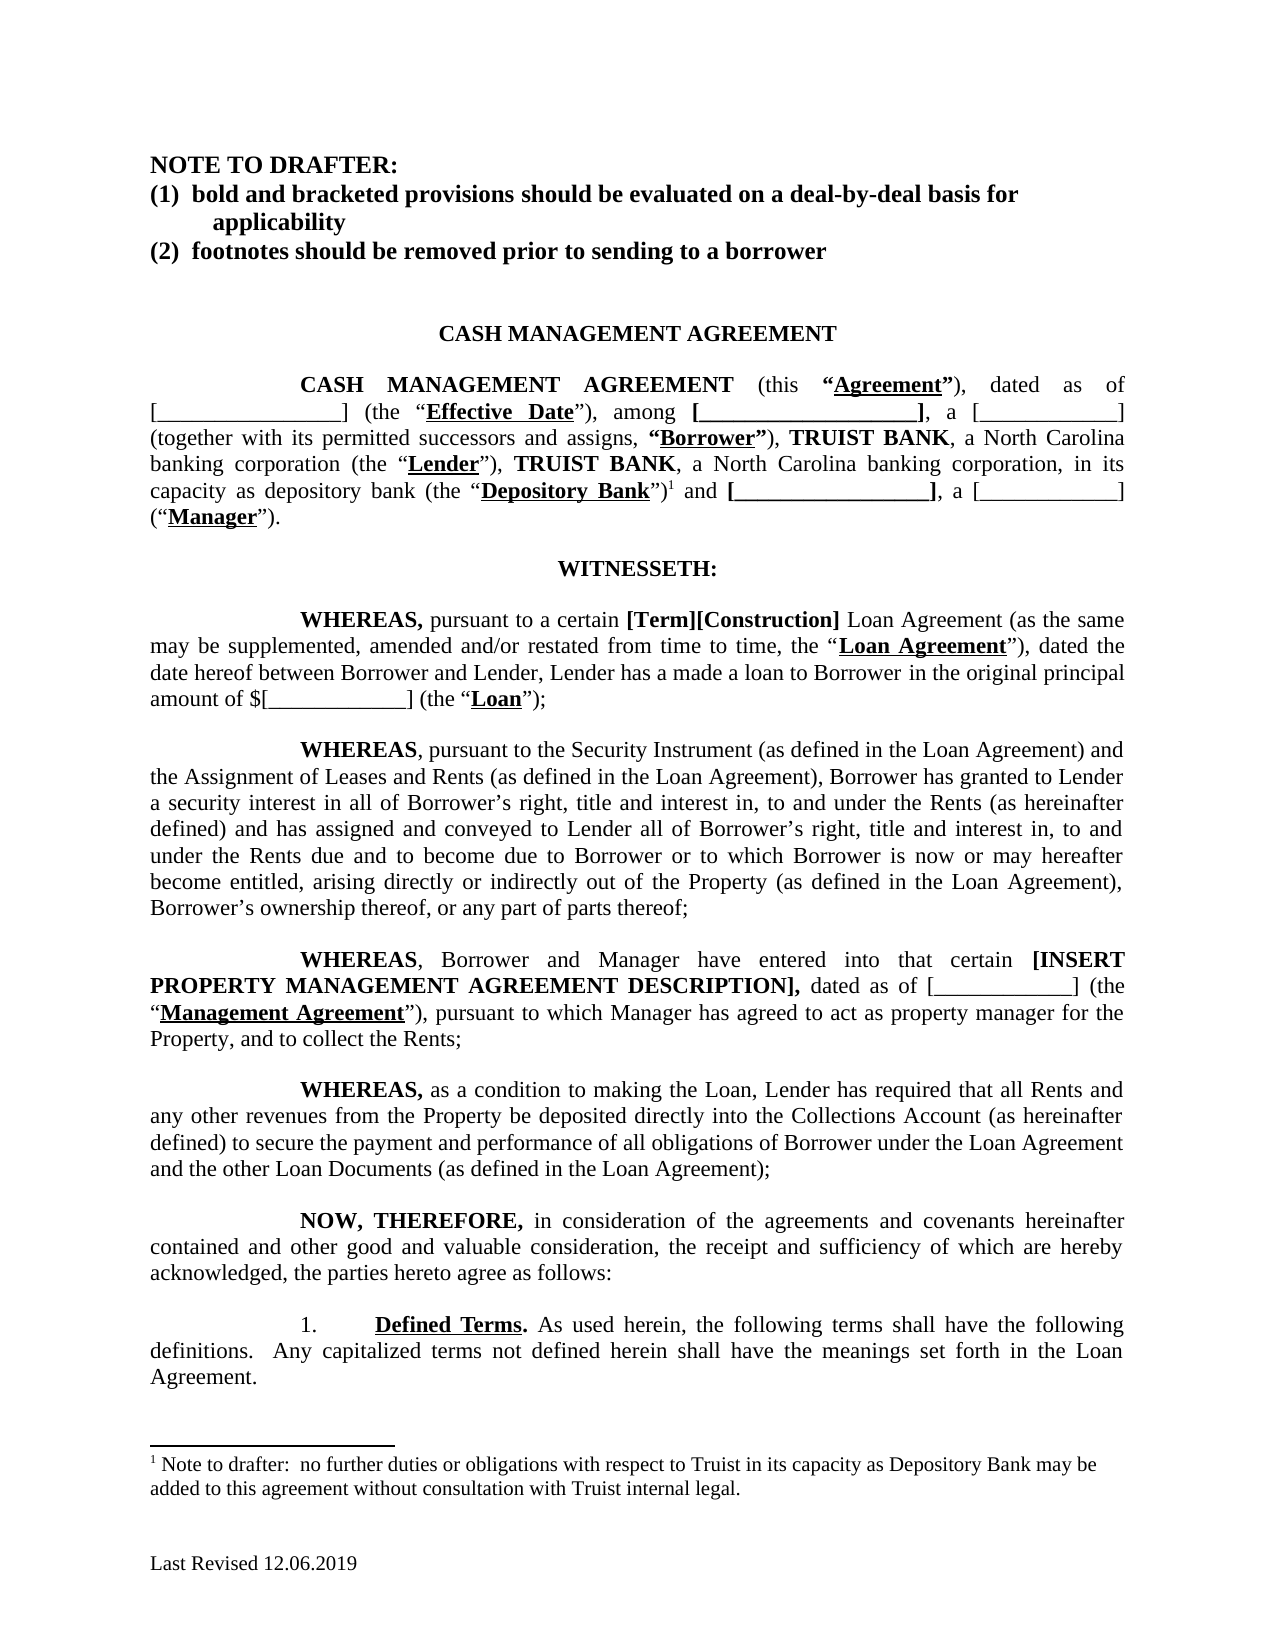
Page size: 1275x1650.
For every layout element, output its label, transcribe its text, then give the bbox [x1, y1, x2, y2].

text NOW, THEREFORE, in consideration of the agreements and covenants hereinafter contained and other good and valuable consideration, the receipt and sufficiency of which are hereby acknowledged, the parties hereto agree as follows: [150, 1207, 1125, 1286]
text (1) bold and bracketed provisions should be evaluated on a deal-by-deal basis for [150, 179, 1125, 207]
text CASH MANAGEMENT AGREEMENT [150, 320, 1125, 346]
text WHEREAS, Borrower and Manager have entered into that certain [INSERT PROPERTY MANAGEMENT AGREEMENT DESCRIPTION], dated as of [____________] (the “Management Agreement”), pursuant to which Manager has agreed to act as property manager for the Property, and to collect the Rents; [150, 946, 1125, 1051]
subtitle Defined Terms. As used herein, the following terms shall have the following definitions. Any capitalized terms not defined herein shall have the meanings set forth in the Loan Agreement. [150, 1311, 1125, 1390]
text WHEREAS, as a condition to making the Loan, Lender has required that all Rents and any other revenues from the Property be deposited directly into the Collections Account (as hereinafter defined) to secure the payment and performance of all obligations of Borrower under the Loan Agreement and the other Loan Documents (as defined in the Loan Agreement); [150, 1076, 1125, 1182]
text CASH MANAGEMENT AGREEMENT (this “Agreement”), dated as of [________________] (the “Effective Date”), among [___________________], a [____________] (together with its permitted successors and assigns, “Borrower”), TRUIST BANK, a North Carolina banking corporation (the “Lender”), TRUIST BANK, a North Carolina banking corporation, in its capacity as depository bank (the “Depository Bank”) and [_________________], a [____________] (“Manager”). [150, 371, 1125, 529]
text (2) footnotes should be removed prior to sending to a borrower [150, 236, 1125, 265]
text WHEREAS, pursuant to a certain [Term][Construction] Loan Agreement (as the same may be supplemented, amended and/or restated from time to time, the “Loan Agreement”), dated the date hereof between Borrower and Lender, Lender has a made a loan to Borrower in the original principal amount of $[____________] (the “Loan”); [150, 606, 1125, 711]
text NOTE TO DRAFTER: [150, 150, 1125, 179]
text WITNESSETH: [150, 554, 1125, 581]
text WHEREAS, pursuant to the Security Instrument (as defined in the Loan Agreement) and the Assignment of Leases and Rents (as defined in the Loan Agreement), Borrower has granted to Lender a security interest in all of Borrower’s right, title and interest in, to and under the Rents (as hereinafter defined) and has assigned and conveyed to Lender all of Borrower’s right, title and interest in, to and under the Rents due and to become due to Borrower or to which Borrower is now or may hereafter become entitled, arising directly or indirectly out of the Property (as defined in the Loan Agreement), Borrower’s ownership thereof, or any part of parts thereof; [150, 736, 1125, 921]
text applicability [150, 207, 1125, 236]
